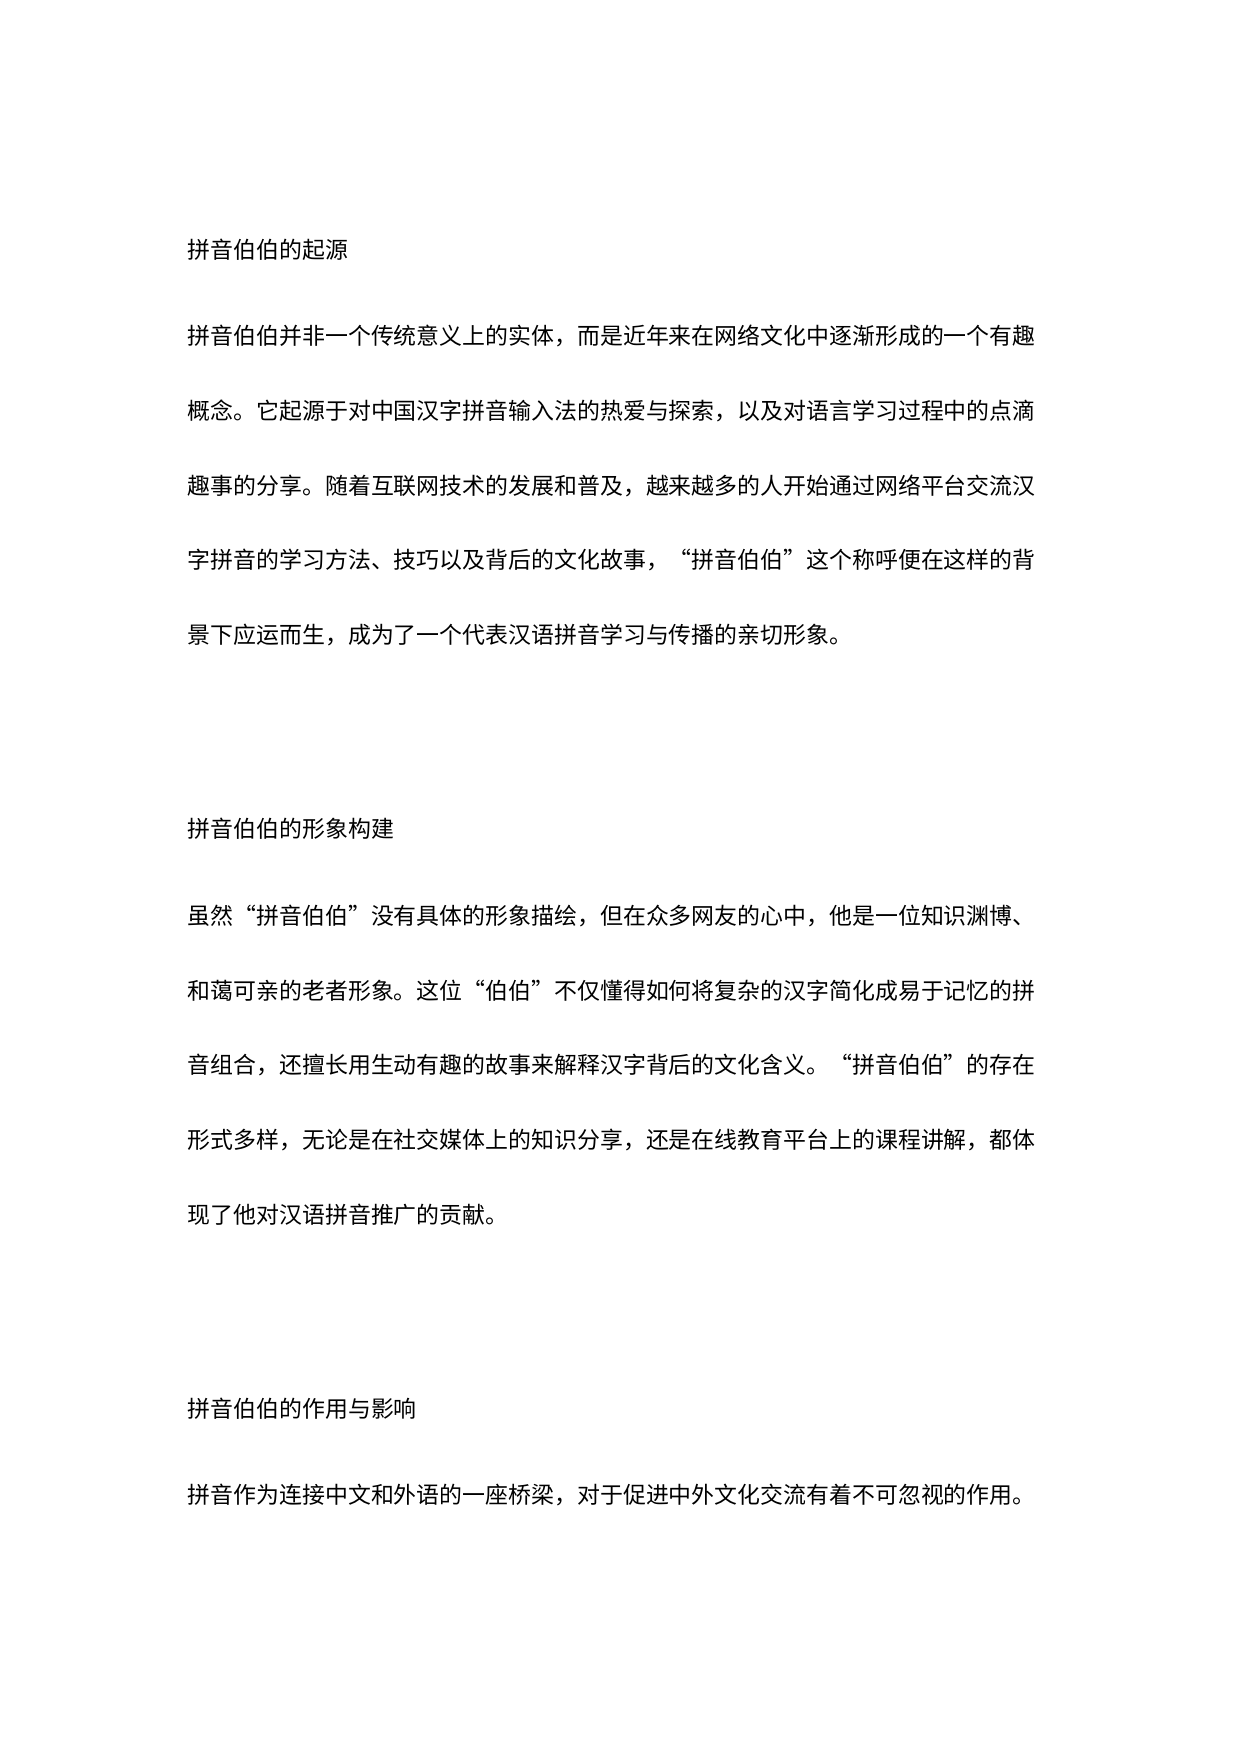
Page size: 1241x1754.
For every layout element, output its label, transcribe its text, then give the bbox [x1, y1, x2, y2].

text 拼音伯伯并非一个传统意义上的实体，而是近年来在网络文化中逐渐形成的一个有趣概念。它起源于对中国汉字拼音输入法的热爱与探索，以及对语言学习过程中的点滴趣事的分享。随着互联网技术的发展和普及，越来越多的人开始通过网络平台交流汉字拼音的学习方法、技巧以及背后的文化故事，“拼音伯伯”这个称呼便在这样的背景下应运而生，成为了一个代表汉语拼音学习与传播的亲切形象。 [187, 302, 1053, 666]
text 拼音伯伯的形象构建 [187, 795, 1053, 860]
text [187, 1462, 1053, 1527]
text 拼音伯伯的作用与影响 [187, 1375, 1053, 1440]
text 虽然“拼音伯伯”没有具体的形象描绘，但在众多网友的心中，他是一位知识渊博、和蔼可亲的老者形象。这位“伯伯”不仅懂得如何将复杂的汉字简化成易于记忆的拼音组合，还擅长用生动有趣的故事来解释汉字背后的文化含义。“拼音伯伯”的存在形式多样，无论是在社交媒体上的知识分享，还是在线教育平台上的课程讲解，都体现了他对汉语拼音推广的贡献。 [187, 882, 1053, 1246]
text 拼音伯伯的起源 [187, 216, 1053, 281]
